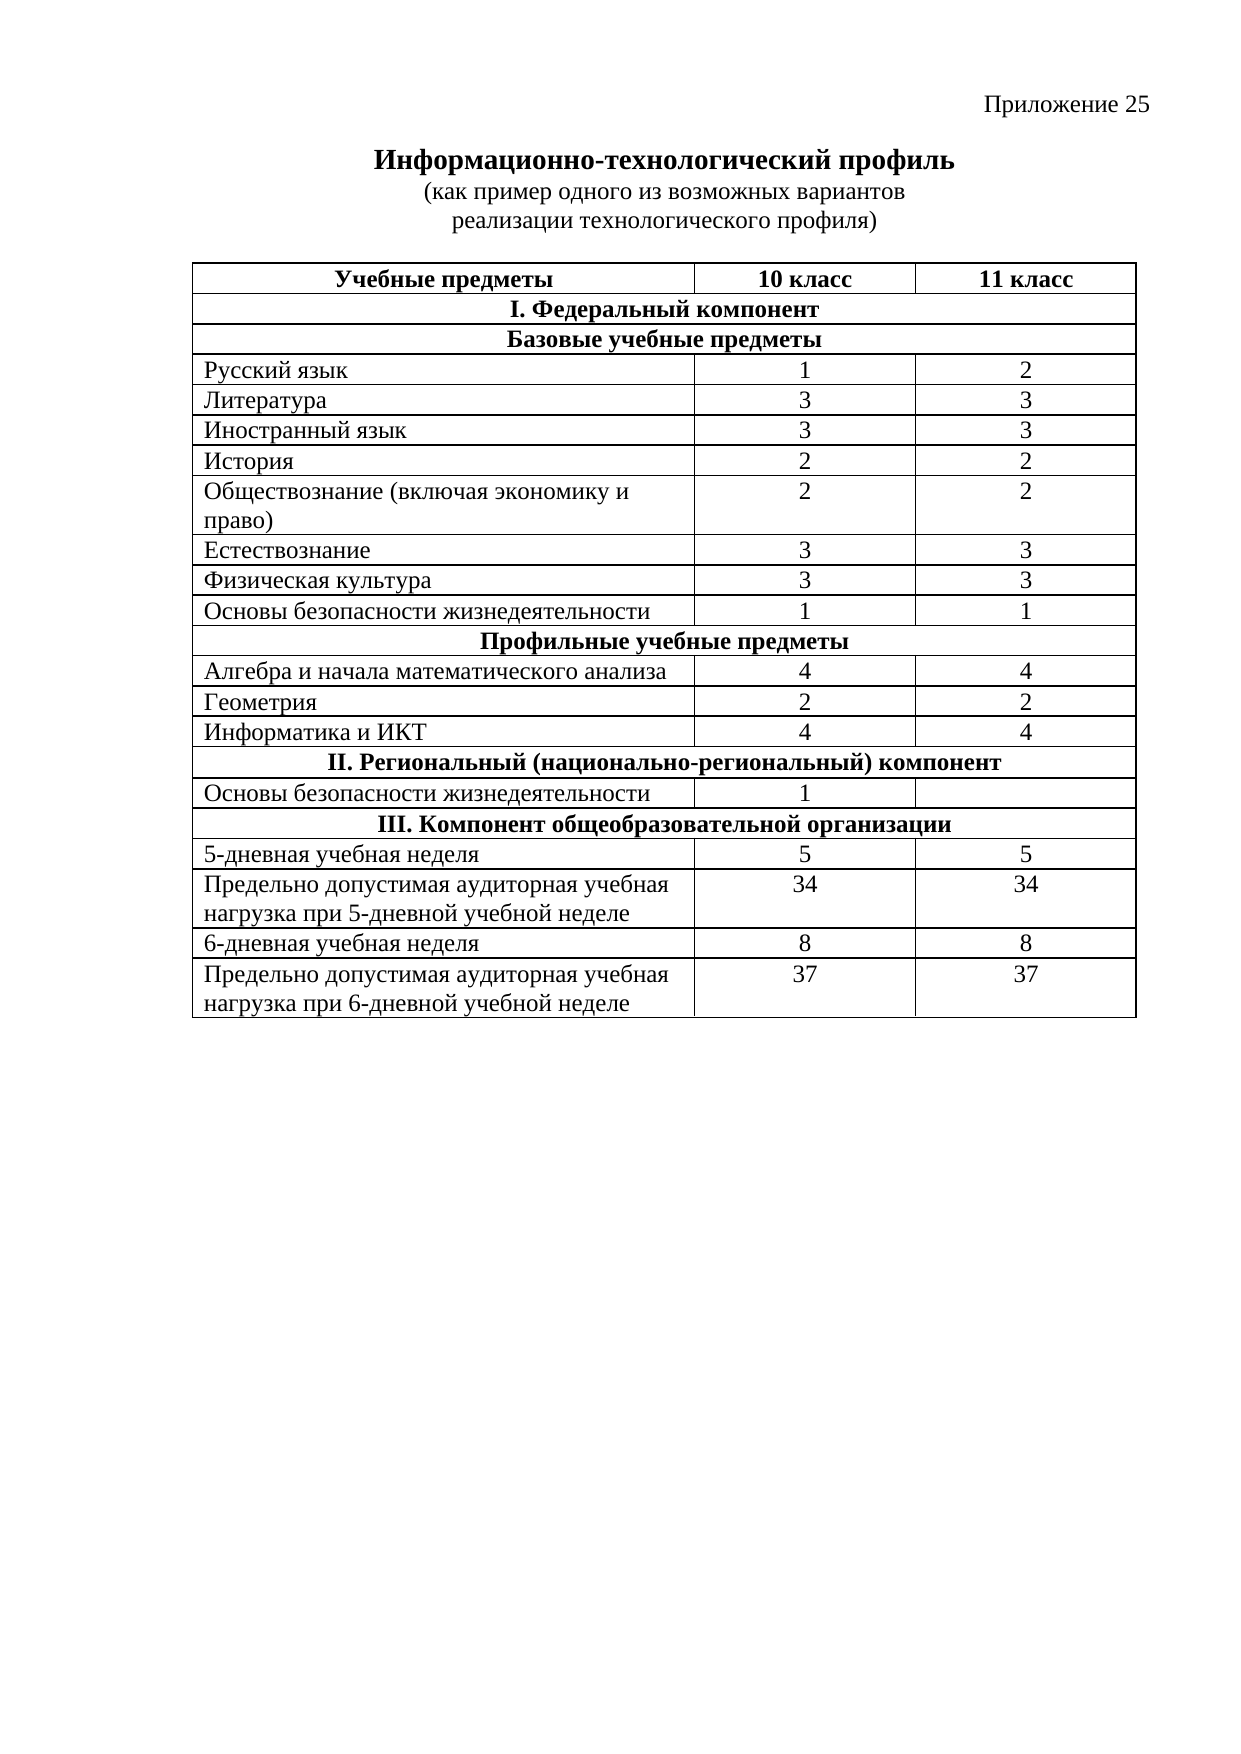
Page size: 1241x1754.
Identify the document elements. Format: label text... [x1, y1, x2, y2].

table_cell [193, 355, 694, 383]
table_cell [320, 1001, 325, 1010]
text Информационно-технологический профиль [177, 142, 1152, 176]
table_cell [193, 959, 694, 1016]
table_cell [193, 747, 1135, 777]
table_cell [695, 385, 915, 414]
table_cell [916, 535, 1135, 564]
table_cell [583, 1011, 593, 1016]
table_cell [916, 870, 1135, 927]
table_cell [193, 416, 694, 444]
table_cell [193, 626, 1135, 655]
text Приложение 25 [177, 89, 1152, 117]
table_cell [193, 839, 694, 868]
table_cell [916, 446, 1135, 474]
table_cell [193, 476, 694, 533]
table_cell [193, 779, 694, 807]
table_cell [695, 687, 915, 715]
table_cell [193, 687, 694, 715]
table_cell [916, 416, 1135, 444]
text (как пример одного из возможных вариантов реализации технологического профиля) [177, 176, 1152, 233]
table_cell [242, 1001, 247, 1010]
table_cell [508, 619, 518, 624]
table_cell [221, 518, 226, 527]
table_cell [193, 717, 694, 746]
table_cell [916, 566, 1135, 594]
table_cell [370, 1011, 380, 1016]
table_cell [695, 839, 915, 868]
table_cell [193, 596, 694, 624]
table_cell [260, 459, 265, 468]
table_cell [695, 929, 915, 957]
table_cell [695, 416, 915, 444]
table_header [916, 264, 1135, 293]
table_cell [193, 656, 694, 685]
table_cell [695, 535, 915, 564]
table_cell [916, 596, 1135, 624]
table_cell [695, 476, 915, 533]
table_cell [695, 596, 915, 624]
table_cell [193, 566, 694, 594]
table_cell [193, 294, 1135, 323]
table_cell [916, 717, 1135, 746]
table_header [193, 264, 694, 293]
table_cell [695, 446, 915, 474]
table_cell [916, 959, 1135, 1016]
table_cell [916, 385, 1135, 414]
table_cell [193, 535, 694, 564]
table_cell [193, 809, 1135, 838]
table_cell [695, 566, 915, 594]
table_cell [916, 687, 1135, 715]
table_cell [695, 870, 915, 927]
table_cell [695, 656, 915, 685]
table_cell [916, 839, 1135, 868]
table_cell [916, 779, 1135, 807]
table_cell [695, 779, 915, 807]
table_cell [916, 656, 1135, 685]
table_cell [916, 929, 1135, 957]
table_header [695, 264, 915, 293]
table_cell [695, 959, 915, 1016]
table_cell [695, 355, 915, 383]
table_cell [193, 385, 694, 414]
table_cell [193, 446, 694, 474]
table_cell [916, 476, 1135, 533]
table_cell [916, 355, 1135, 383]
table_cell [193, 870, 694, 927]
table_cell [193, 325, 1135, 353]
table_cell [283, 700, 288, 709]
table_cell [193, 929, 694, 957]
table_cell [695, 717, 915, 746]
